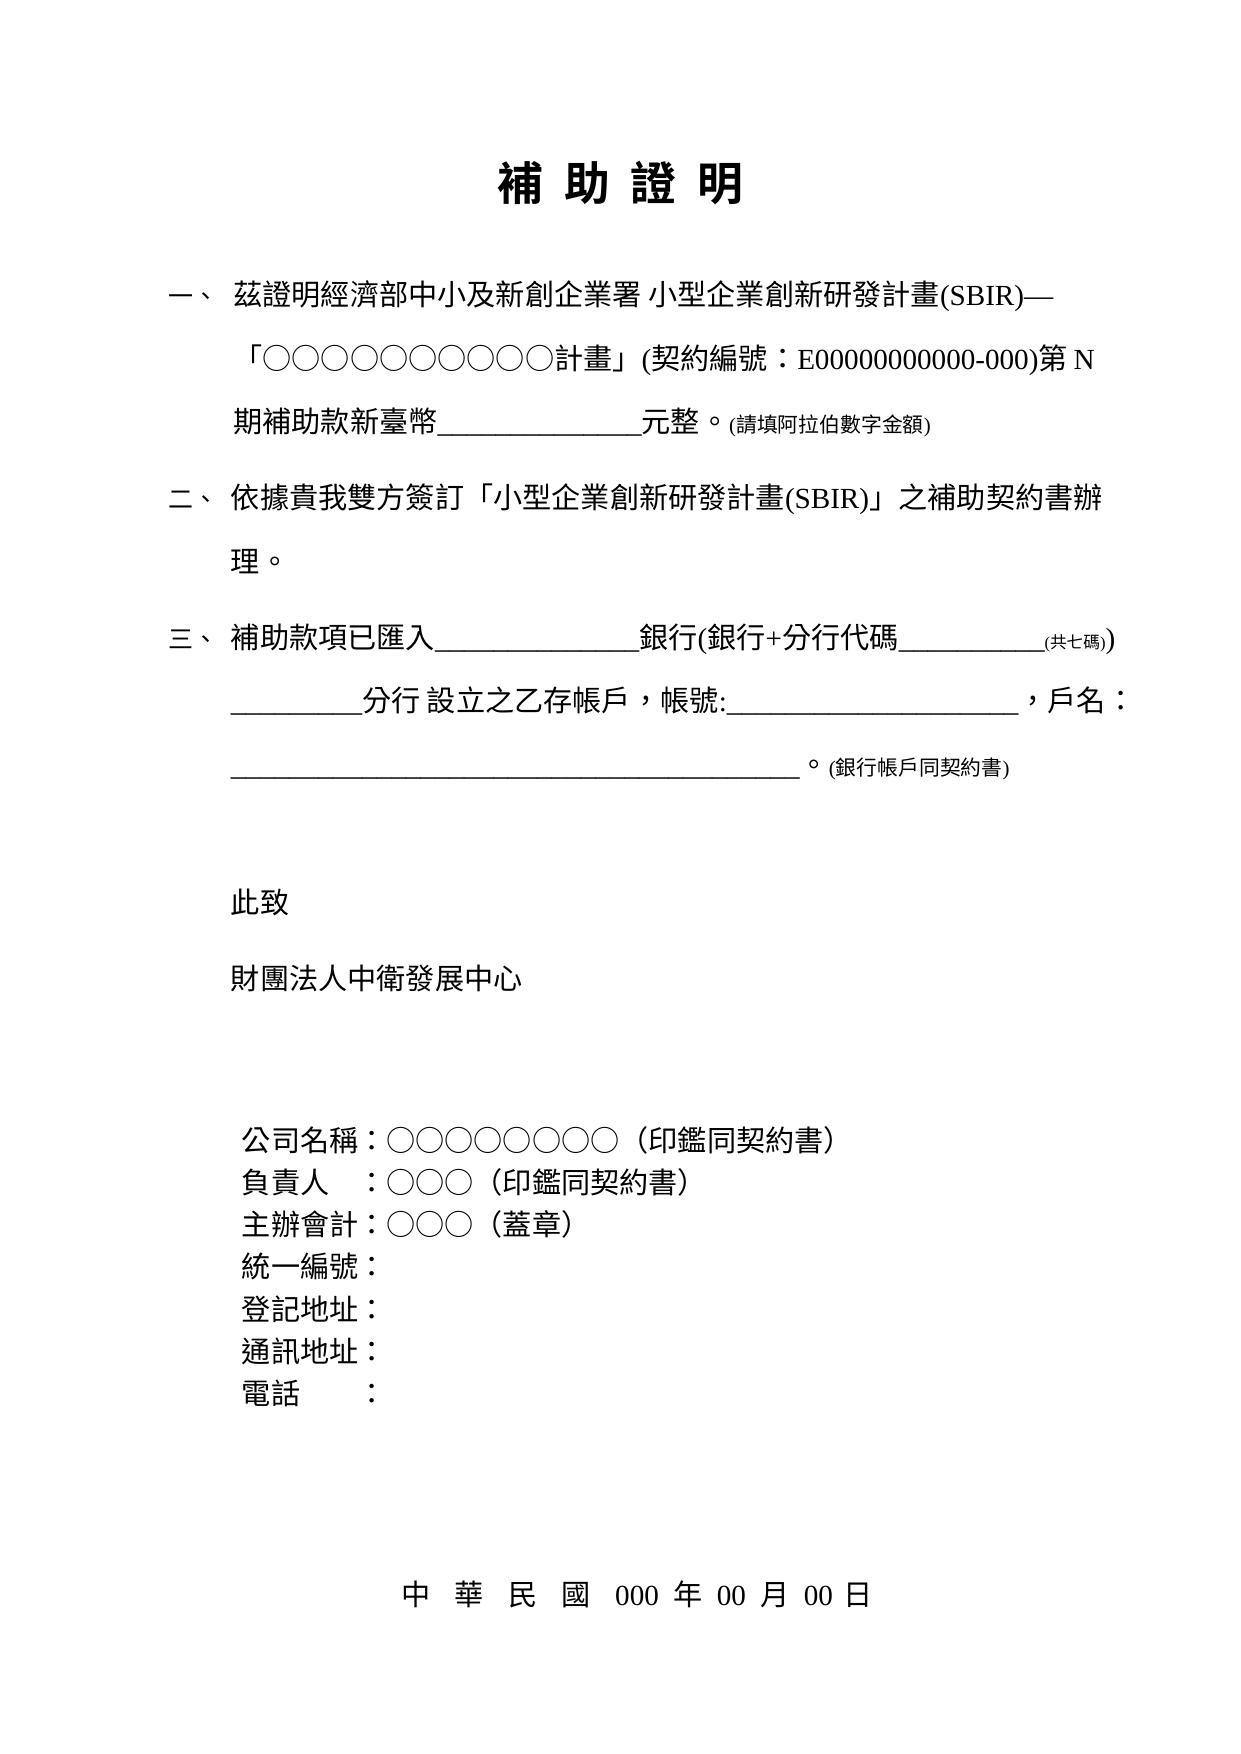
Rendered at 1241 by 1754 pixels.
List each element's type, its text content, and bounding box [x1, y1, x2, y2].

list 補助款項已匯入______________銀行(銀行+分行代碼__________(共七碼))_________分行 設立之乙存帳戶，帳號:____________________，戶名：_______________________________________。(銀行帳戶同契約書) [168, 614, 1122, 783]
text 中 華 民 國 000 年 00 月 00 日 [118, 1576, 1122, 1613]
table_header 公司名稱 [242, 1117, 364, 1159]
table_cell ： [364, 1371, 909, 1413]
list 依據貴我雙方簽訂「小型企業創新研發計畫(SBIR)」之補助契約書辦理。 [168, 475, 1122, 581]
table_cell 主辦會計 [242, 1202, 364, 1244]
table_header ：○○○○○○○○（印鑑同契約書） [364, 1117, 909, 1159]
table_cell 通訊地址 [242, 1329, 364, 1371]
table_cell ： [364, 1329, 909, 1371]
table_cell ：○○○（印鑑同契約書） [364, 1159, 909, 1202]
table_cell ： [364, 1286, 909, 1328]
table_cell 統一編號 [242, 1244, 364, 1286]
text 此致 [231, 880, 1122, 922]
text 補 助 證 明 [118, 148, 1122, 214]
table_cell 電話 [242, 1371, 364, 1413]
table_cell ：○○○（蓋章） [364, 1202, 909, 1244]
table_cell ： [364, 1244, 909, 1286]
list 茲證明經濟部中小及新創企業署 小型企業創新研發計畫(SBIR)—「○○○○○○○○○○計畫」(契約編號：E00000000000-000)第N期補助款新臺幣______________元整。(請填阿拉伯數字金額) [168, 272, 1122, 441]
table_cell 登記地址 [242, 1286, 364, 1328]
text 財團法人中衛發展中心 [231, 956, 1122, 998]
table_cell 負責人 [242, 1159, 364, 1202]
